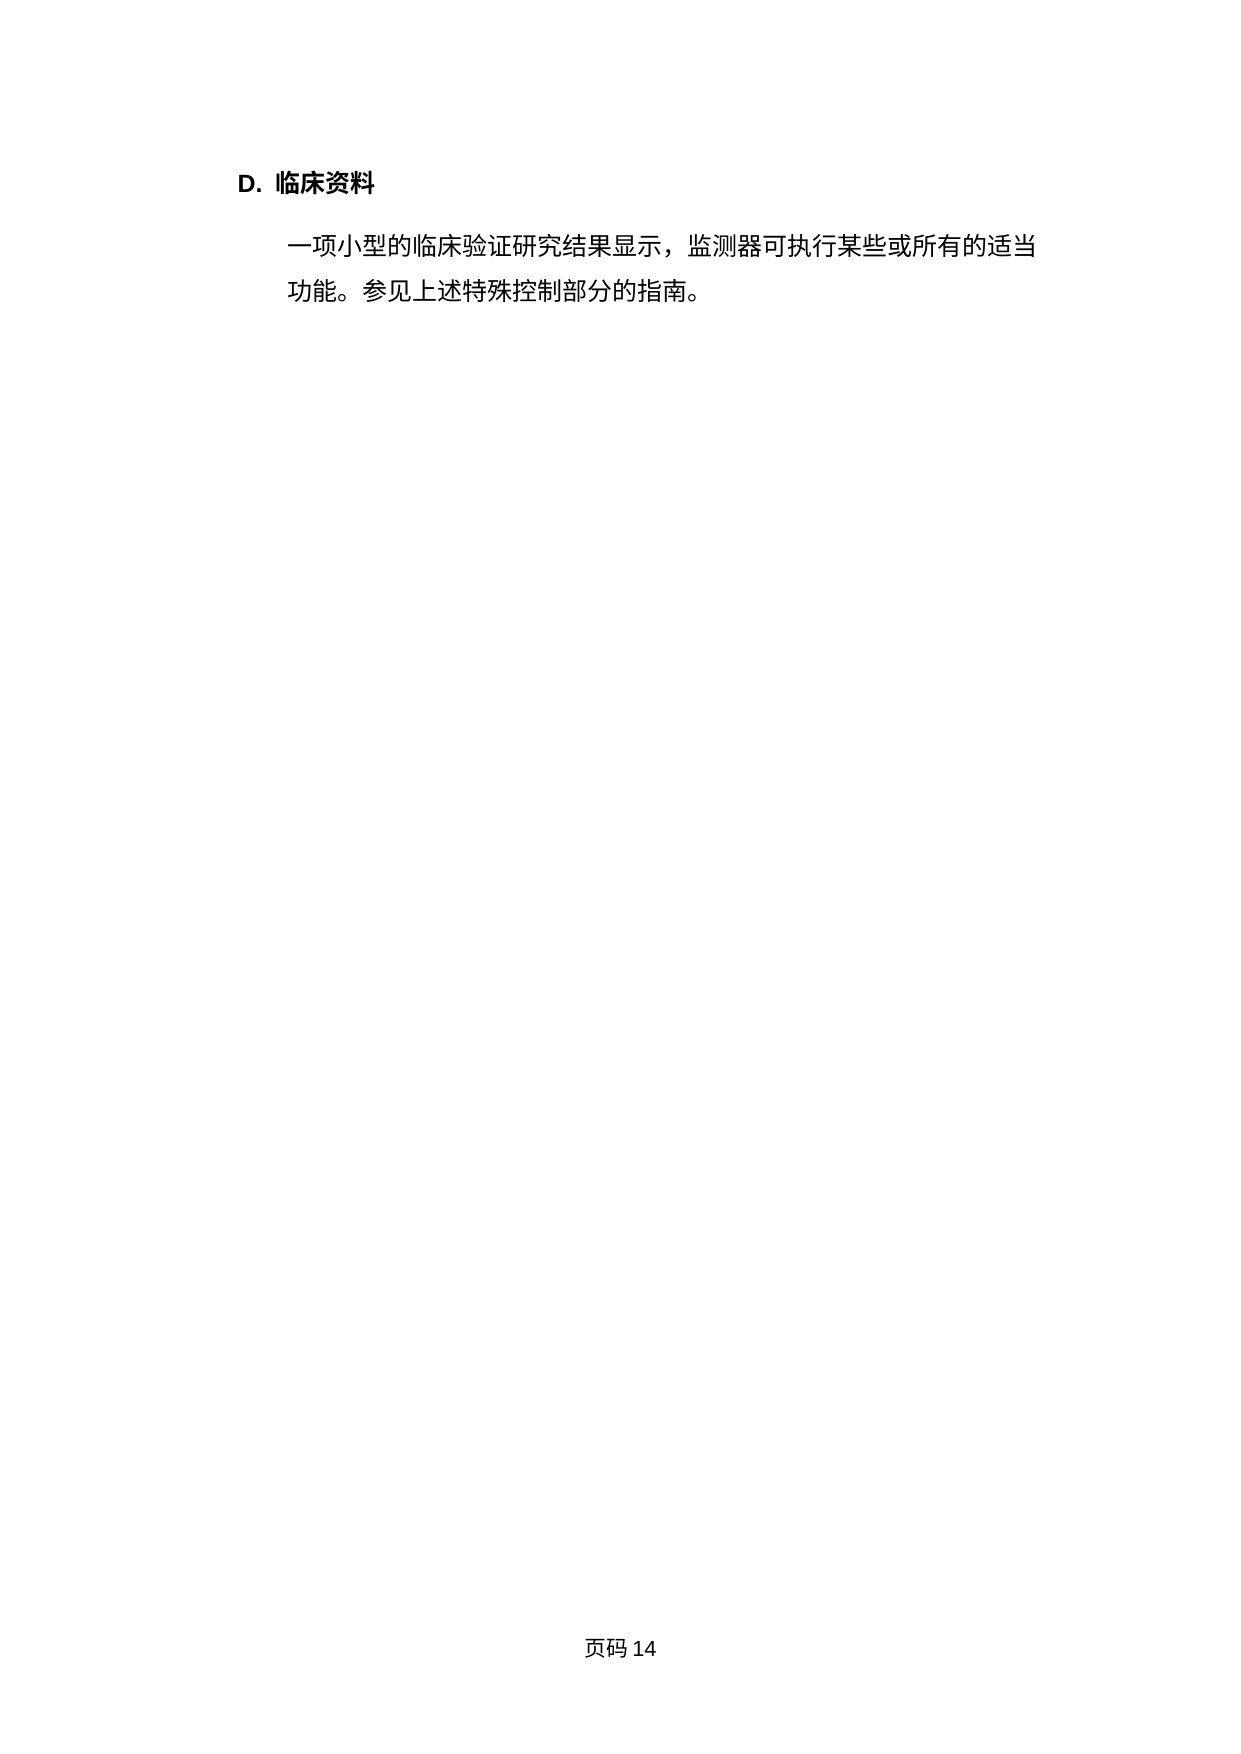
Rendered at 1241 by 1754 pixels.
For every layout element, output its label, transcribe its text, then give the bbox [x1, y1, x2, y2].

list 临床资料 [237, 164, 1053, 200]
text 一项小型的临床验证研究结果显示，监测器可执行某些或所有的适当功能。参见上述特殊控制部分的指南。 [287, 226, 1053, 308]
